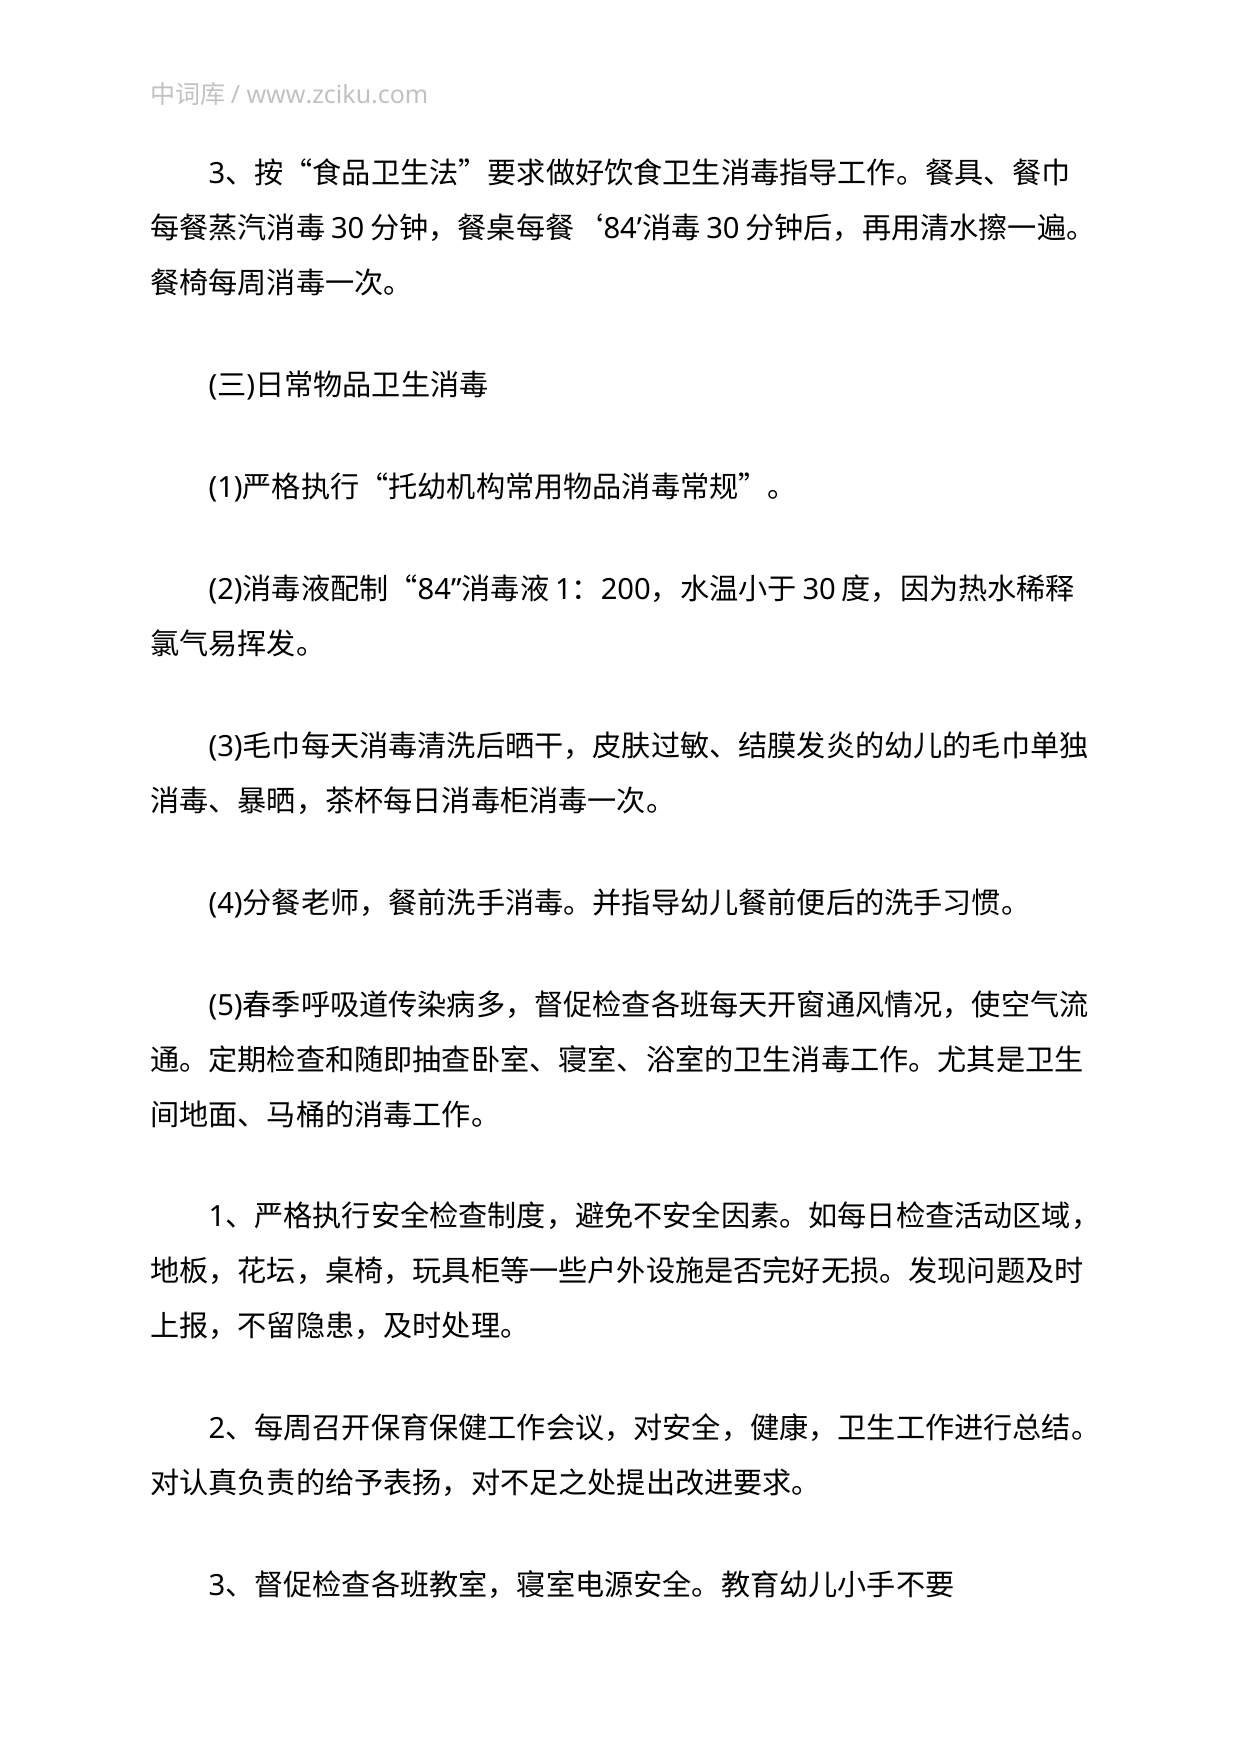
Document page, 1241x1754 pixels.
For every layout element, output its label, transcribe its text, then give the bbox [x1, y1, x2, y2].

text 2、每周召开保育保健工作会议，对安全，健康，卫生工作进行总结。对认真负责的给予表扬，对不足之处提出改进要求。 [150, 1404, 1090, 1502]
text 1、严格执行安全检查制度，避免不安全因素。如每日检查活动区域，地板，花坛，桌椅，玩具柜等一些户外设施是否完好无损。发现问题及时上报，不留隐患，及时处理。 [150, 1193, 1090, 1345]
text (1)严格执行“托幼机构常用物品消毒常规”。 [150, 464, 1090, 506]
text 3、督促检查各班教室，寝室电源安全。教育幼儿小手不要 [150, 1561, 1090, 1604]
text (5)春季呼吸道传染病多，督促检查各班每天开窗通风情况，使空气流通。定期检查和随即抽查卧室、寝室、浴室的卫生消毒工作。尤其是卫生间地面、马桶的消毒工作。 [150, 981, 1090, 1133]
text (三)日常物品卫生消毒 [150, 362, 1090, 404]
text (3)毛巾每天消毒清洗后晒干，皮肤过敏、结膜发炎的幼儿的毛巾单独消毒、暴晒，茶杯每日消毒柜消毒一次。 [150, 722, 1090, 820]
text (4)分餐老师，餐前洗手消毒。并指导幼儿餐前便后的洗手习惯。 [150, 879, 1090, 922]
text (2)消毒液配制“84”消毒液1：200，水温小于30度，因为热水稀释氯气易挥发。 [150, 566, 1090, 663]
text 3、按“食品卫生法”要求做好饮食卫生消毒指导工作。餐具、餐巾每餐蒸汽消毒30分钟，餐桌每餐‘84’消毒30分钟后，再用清水擦一遍。餐椅每周消毒一次。 [150, 150, 1090, 302]
